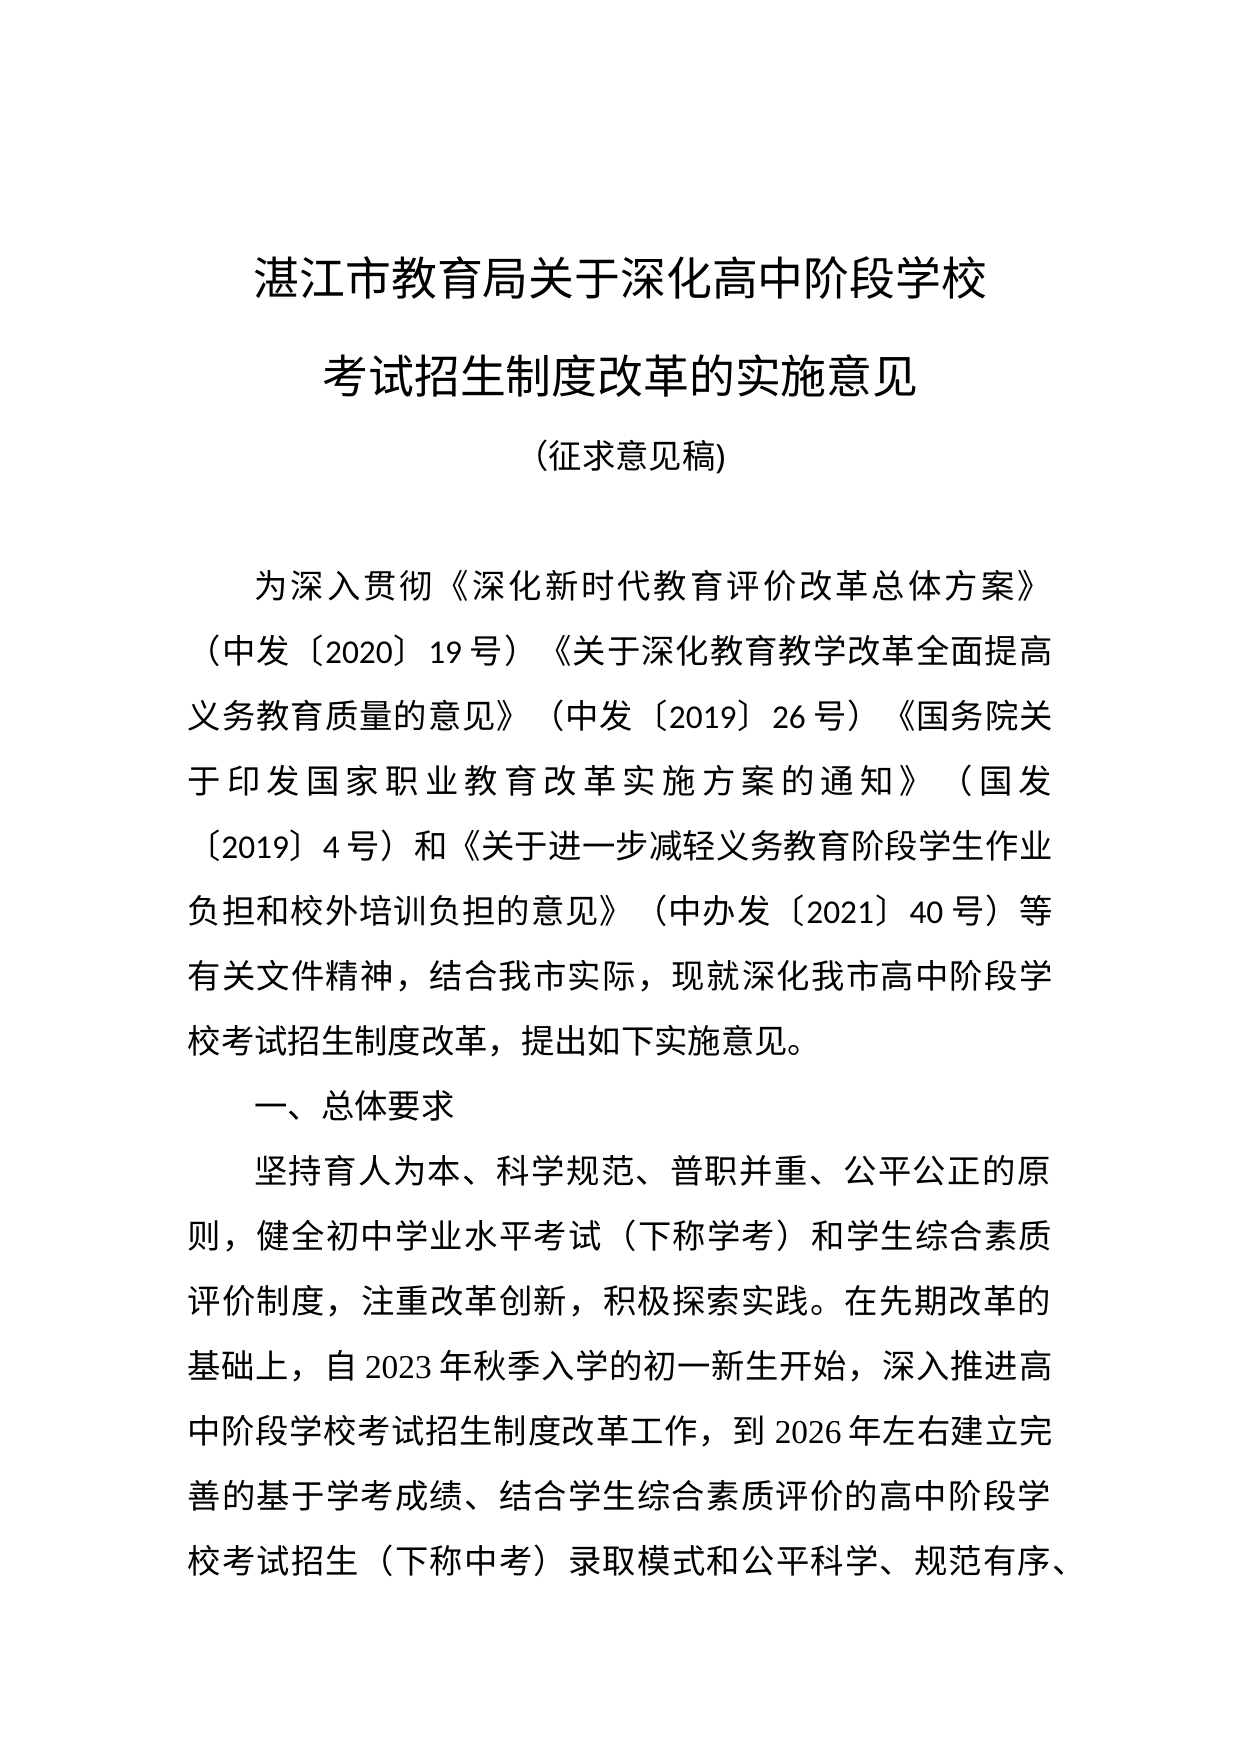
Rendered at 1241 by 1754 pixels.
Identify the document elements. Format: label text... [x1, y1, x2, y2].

text 为深入贯彻《深化新时代教育评价改革总体方案》（中发〔2020〕19号）《关于深化教育教学改革全面提高义务教育质量的意见》（中发〔2019〕26号）《国务院关于印发国家职业教育改革实施方案的通知》（国发〔2019〕4号）和《关于进一步减轻义务教育阶段学生作业负担和校外培训负担的意见》（中办发〔2021〕40号）等有关文件精神，结合我市实际，现就深化我市高中阶段学校考试招生制度改革，提出如下实施意见。 [187, 552, 1053, 1072]
text 考试招生制度改革的实施意见 [187, 324, 1053, 422]
text 湛江市教育局关于深化高中阶段学校 [187, 227, 1053, 324]
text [187, 1137, 1053, 1592]
text 一、总体要求 [187, 1072, 1053, 1137]
text （征求意见稿) [187, 422, 1053, 487]
